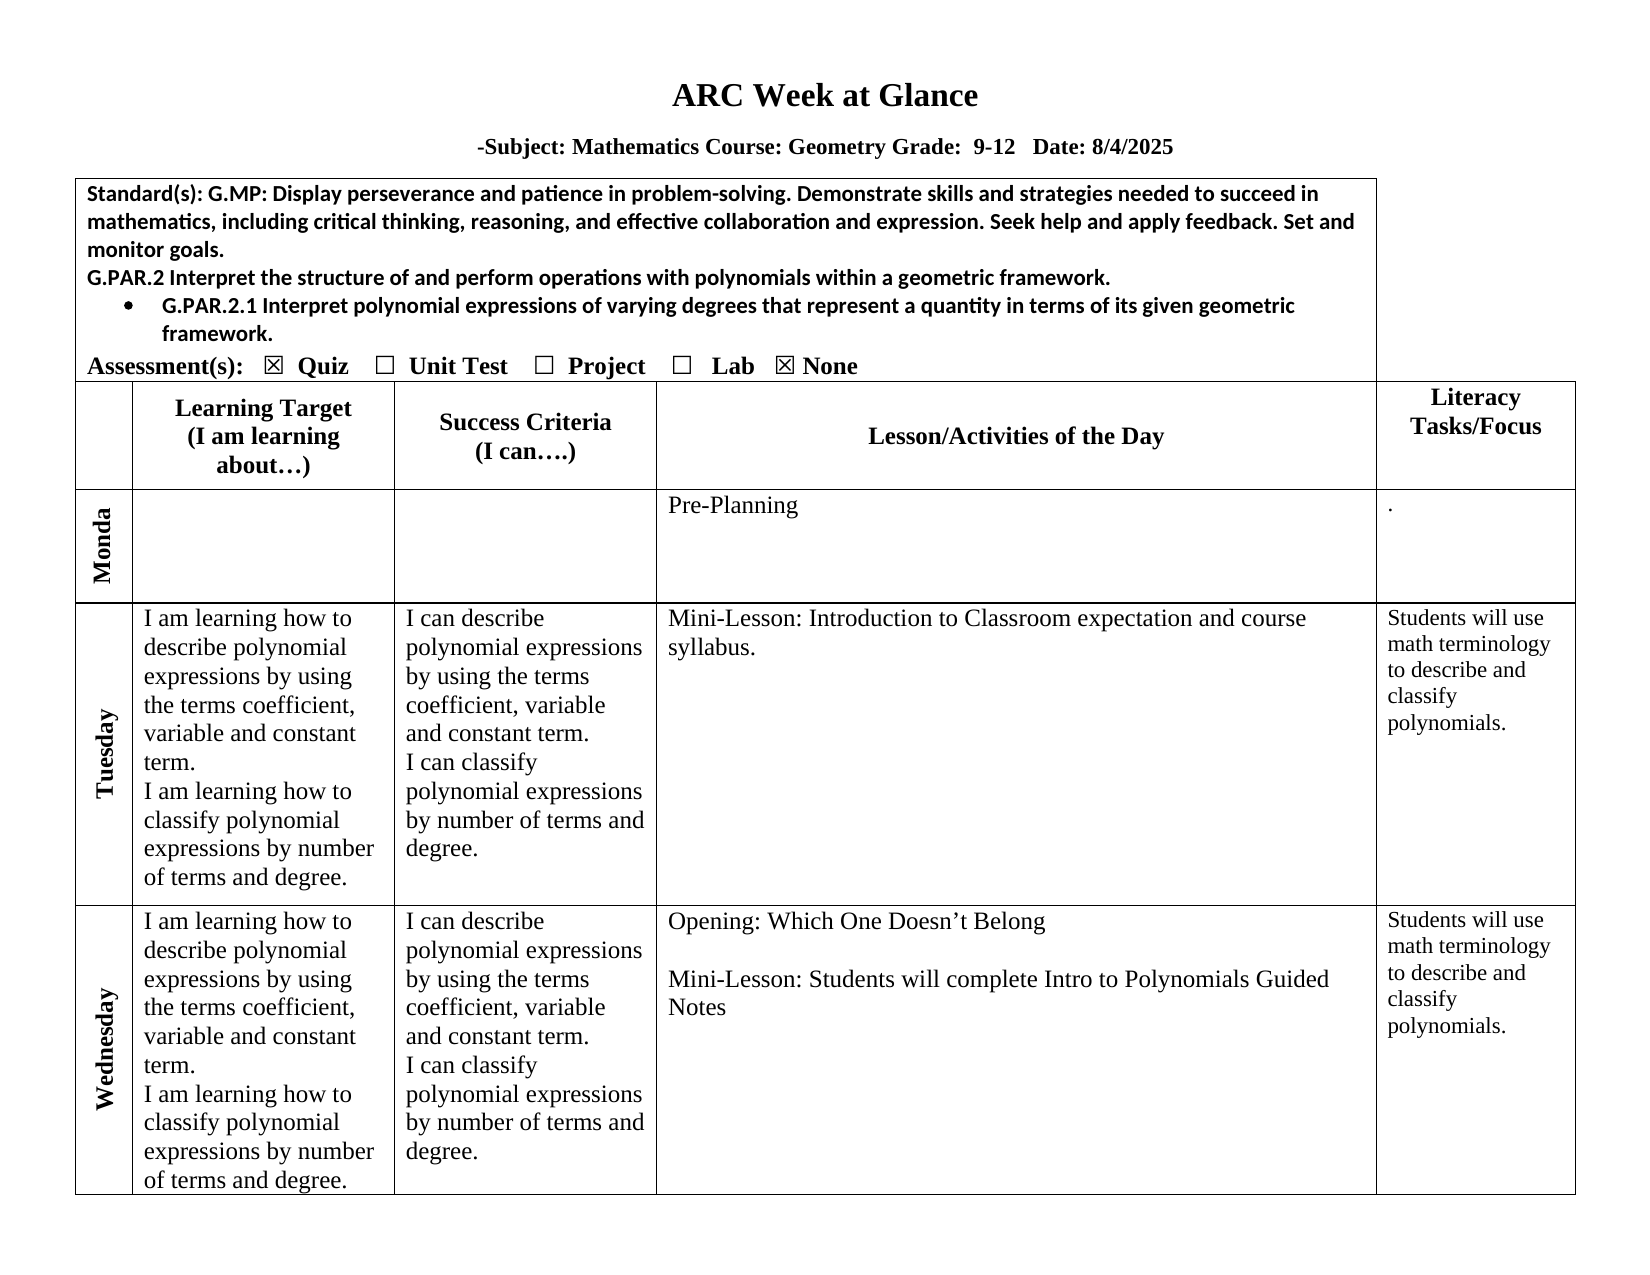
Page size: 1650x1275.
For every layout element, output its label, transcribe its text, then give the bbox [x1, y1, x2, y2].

table_cell [133, 490, 394, 602]
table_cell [133, 906, 394, 1194]
table_cell Monday [76, 490, 132, 602]
table_cell Literacy Tasks/Focus [1377, 382, 1575, 489]
table_cell [1377, 906, 1575, 1194]
text ARC Week at Glance [75, 75, 1575, 113]
table_cell Success Criteria (I can….) [395, 382, 656, 489]
table_cell [1377, 604, 1575, 905]
table_header Standard(s): G.MP: Display perseverance and patience in problem-solving. Demonstrate skills and strategies needed to succeed in mathematics, including critical thinking, reasoning, and effective collaboration and expression. Seek help and apply feedback. Set and monitor goals. G.PAR.2 Interpret the structure of and perform operations with polynomials within a geometric framework. G.PAR.2.1 Interpret polynomial expressions of varying degrees that represent a quantity in terms of its given geometric framework. Assessment(s): Quiz Unit Test Project Lab None [76, 179, 1376, 381]
table_cell Tuesday [76, 604, 132, 905]
table_cell [1377, 490, 1575, 602]
table_cell Pre-Planning [657, 490, 1376, 602]
text -Subject: Course: Geometry Grade: Date: [75, 133, 1575, 159]
table_cell [395, 490, 656, 602]
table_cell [395, 906, 656, 1194]
table_cell Lesson/Activities of the Day [657, 382, 1376, 489]
table_cell Learning Target (I am learning about…) [133, 382, 394, 489]
table_cell Wednesday [76, 906, 132, 1194]
table_cell Opening: Which One Doesn’t Belong Mini-Lesson: Students will complete Intro to Polynomials Guided Notes [657, 906, 1376, 1194]
table_cell Mini-Lesson: Introduction to Classroom expectation and course syllabus. [657, 604, 1376, 905]
table_cell [76, 382, 132, 489]
